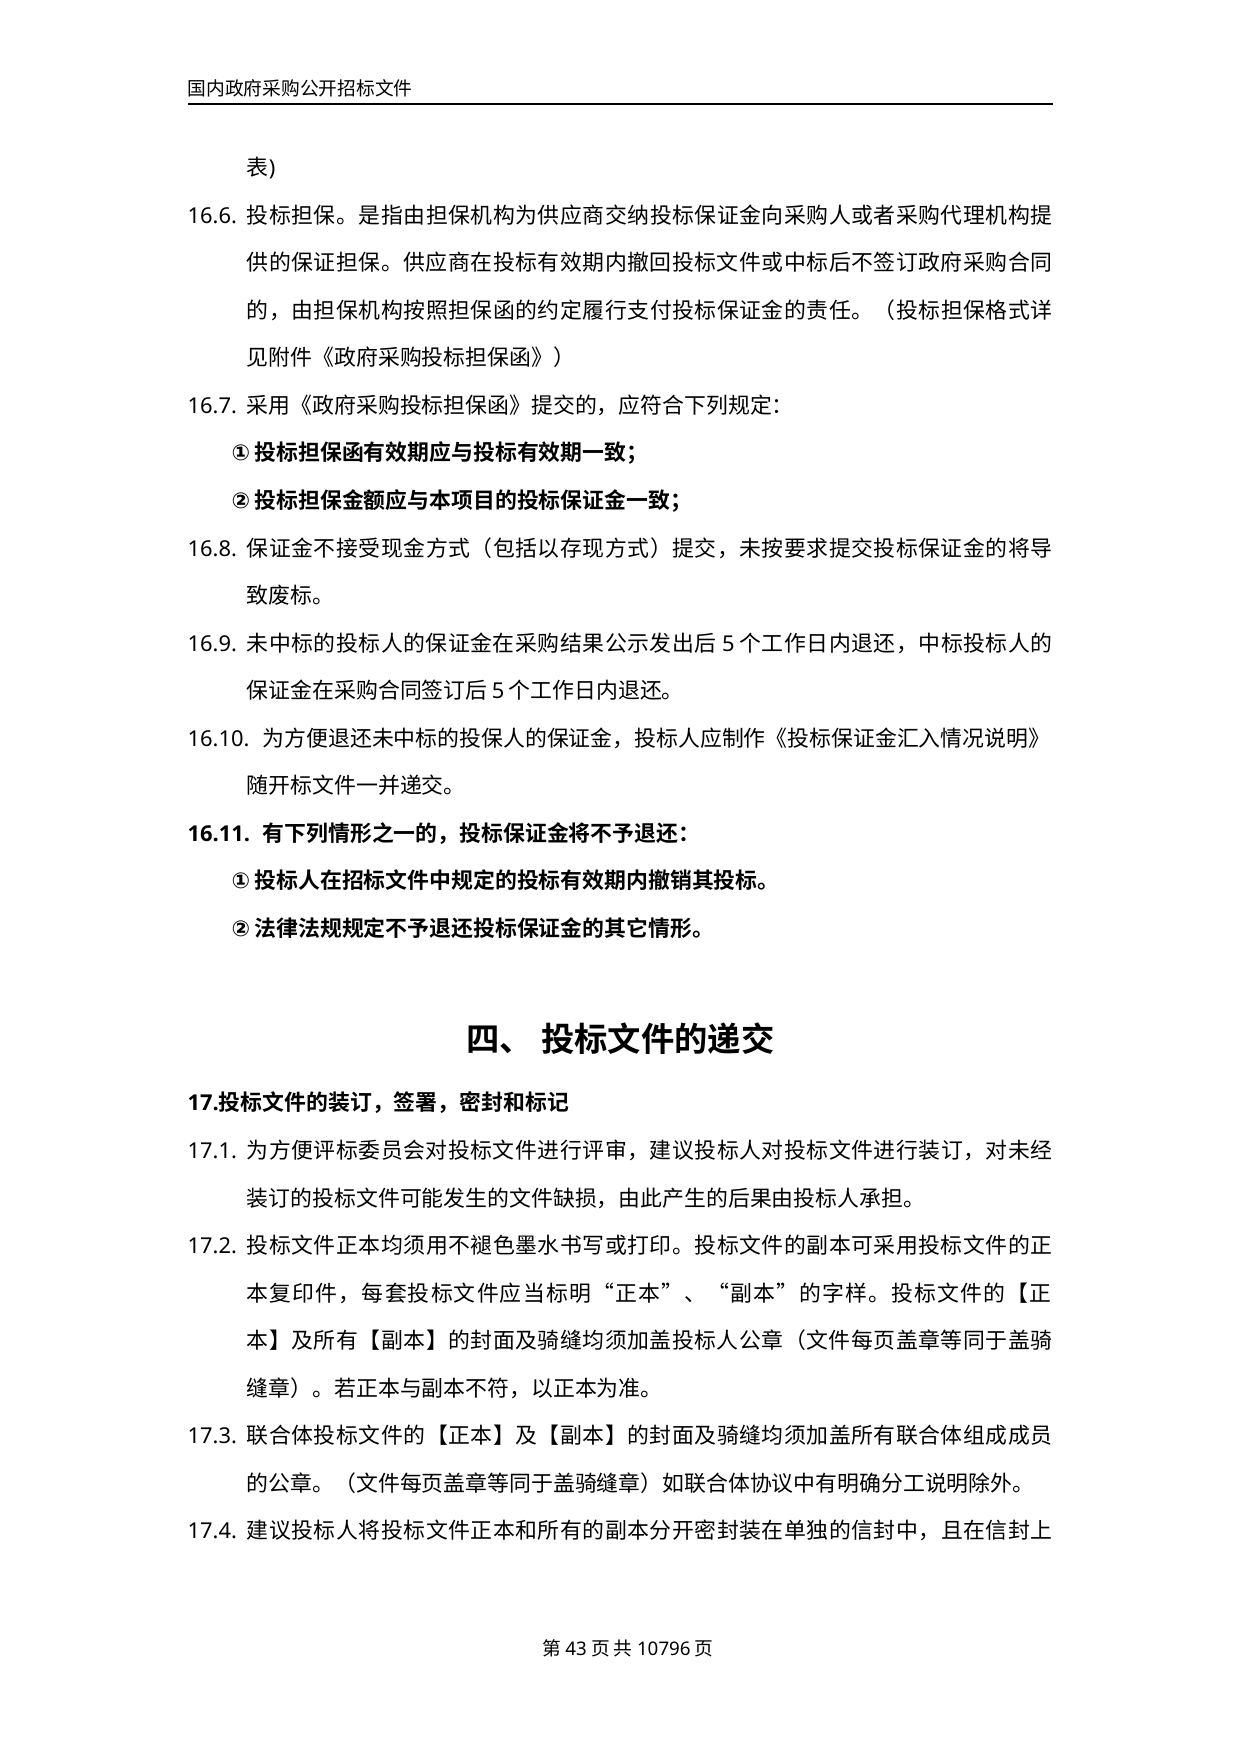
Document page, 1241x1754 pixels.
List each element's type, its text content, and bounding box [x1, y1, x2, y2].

subtitle 投标文件的递交 [187, 1013, 1053, 1061]
list 为方便退还未中标的投保人的保证金，投标人应制作《投标保证金汇入情况说明》随开标文件一并递交。 [187, 721, 1053, 800]
text ①投标担保函有效期应与投标有效期一致； [187, 435, 1053, 467]
list 投标担保。是指由担保机构为供应商交纳投标保证金向采购人或者采购代理机构提供的保证担保。供应商在投标有效期内撤回投标文件或中标后不签订政府采购合同的，由担保机构按照担保函的约定履行支付投标保证金的责任。（投标担保格式详见附件《政府采购投标担保函》） [187, 198, 1053, 372]
list 未中标的投标人的保证金在采购结果公示发出后5个工作日内退还，中标投标人的保证金在采购合同签订后5个工作日内退还。 [187, 626, 1053, 705]
list 为方便评标委员会对投标文件进行评审，建议投标人对投标文件进行装订，对未经装订的投标文件可能发生的文件缺损，由此产生的后果由投标人承担。 [187, 1133, 1053, 1212]
list 联合体投标文件的【正本】及【副本】的封面及骑缝均须加盖所有联合体组成成员的公章。（文件每页盖章等同于盖骑缝章）如联合体协议中有明确分工说明除外。 [187, 1418, 1053, 1497]
text ②投标担保金额应与本项目的投标保证金一致； [187, 483, 1053, 515]
list 有下列情形之一的，投标保证金将不予退还： [187, 816, 1053, 848]
list 保证金不接受现金方式（包括以存现方式）提交，未按要求提交投标保证金的将导致废标。 [187, 531, 1053, 610]
list 采用《政府采购投标担保函》提交的，应符合下列规定： [187, 388, 1053, 419]
list 投标文件正本均须用不褪色墨水书写或打印。投标文件的副本可采用投标文件的正本复印件，每套投标文件应当标明“正本”、“副本”的字样。投标文件的【正本】及所有【副本】的封面及骑缝均须加盖投标人公章（文件每页盖章等同于盖骑缝章）。若正本与副本不符，以正本为准。 [187, 1228, 1053, 1402]
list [187, 150, 1053, 182]
text ①投标人在招标文件中规定的投标有效期内撤销其投标。 [187, 863, 1053, 895]
subtitle 17.投标文件的装订，签署，密封和标记 [187, 1085, 1053, 1117]
text ②法律法规规定不予退还投标保证金的其它情形。 [187, 911, 1053, 943]
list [187, 1513, 1053, 1545]
